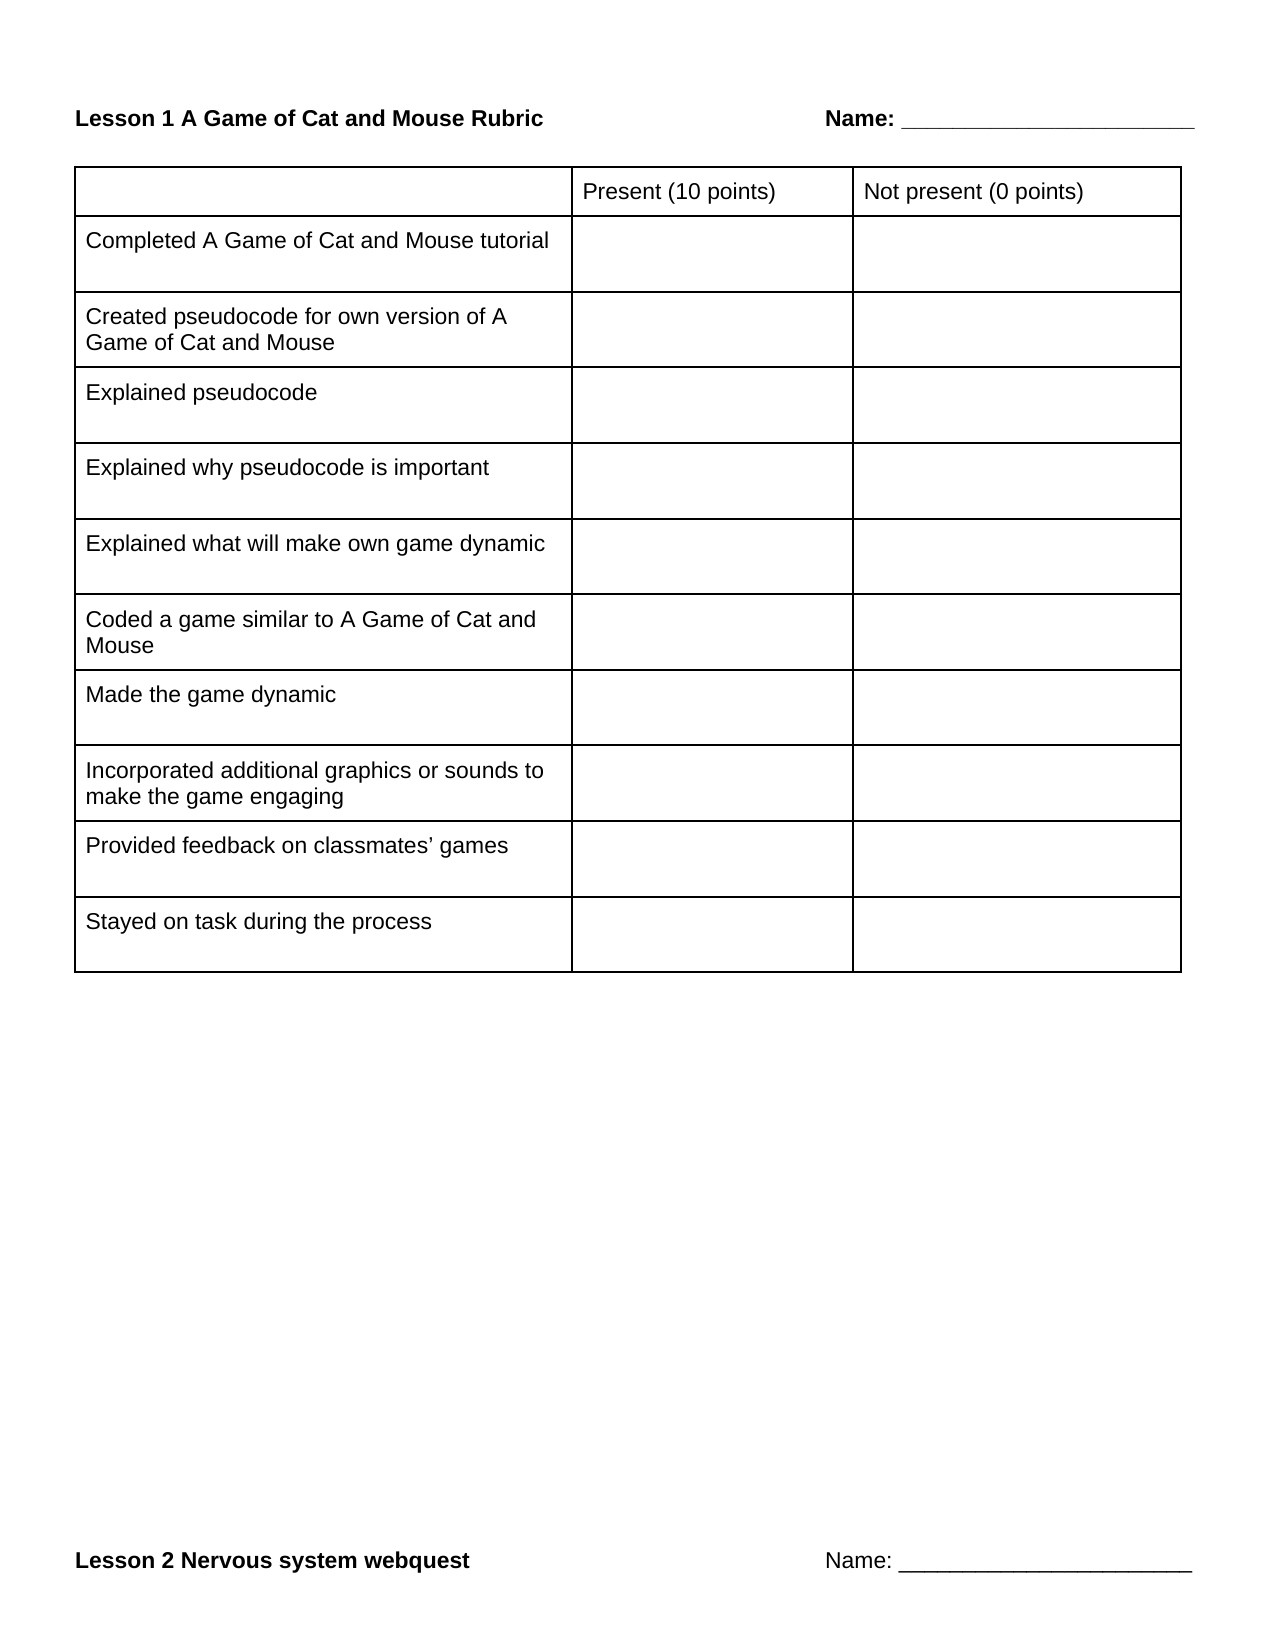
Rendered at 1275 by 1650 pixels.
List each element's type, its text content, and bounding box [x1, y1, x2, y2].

table_cell [573, 368, 852, 442]
table_cell [854, 520, 1180, 593]
table_cell [854, 444, 1180, 517]
table_cell [854, 822, 1180, 896]
table_cell Stayed on task during the process [76, 898, 571, 971]
table_header Present (10 points) [573, 168, 852, 215]
table_cell Explained why pseudocode is important [76, 444, 571, 517]
table_cell Completed A Game of Cat and Mouse tutorial [76, 217, 571, 291]
table_cell [854, 293, 1180, 366]
table_cell [854, 368, 1180, 442]
table_cell [854, 671, 1180, 744]
table_cell Explained what will make own game dynamic [76, 520, 571, 593]
table_cell [573, 898, 852, 971]
table_cell [573, 671, 852, 744]
table_cell Incorporated additional graphics or sounds to make the game engaging [76, 746, 571, 820]
table_cell [854, 217, 1180, 291]
table_cell Made the game dynamic [76, 671, 571, 744]
table_cell [573, 293, 852, 366]
table_cell [854, 595, 1180, 669]
table_cell [573, 520, 852, 593]
table_cell [573, 444, 852, 517]
table_cell [854, 746, 1180, 820]
table_cell Explained pseudocode [76, 368, 571, 442]
table_cell Provided feedback on classmates’ games [76, 822, 571, 896]
table_header Not present (0 points) [854, 168, 1180, 215]
table_cell Created pseudocode for own version of A Game of Cat and Mouse [76, 293, 571, 366]
table_cell [573, 595, 852, 669]
text Lesson 1 A Game of Cat and Mouse Rubric Name: _______________________ [75, 105, 1200, 132]
table_cell [573, 746, 852, 820]
table_cell [573, 822, 852, 896]
table_cell [573, 217, 852, 291]
table_cell Coded a game similar to A Game of Cat and Mouse [76, 595, 571, 669]
table_header [76, 168, 571, 215]
table_cell [854, 898, 1180, 971]
text Lesson 2 Nervous system webquest Name: _______________________ [75, 1547, 1200, 1573]
